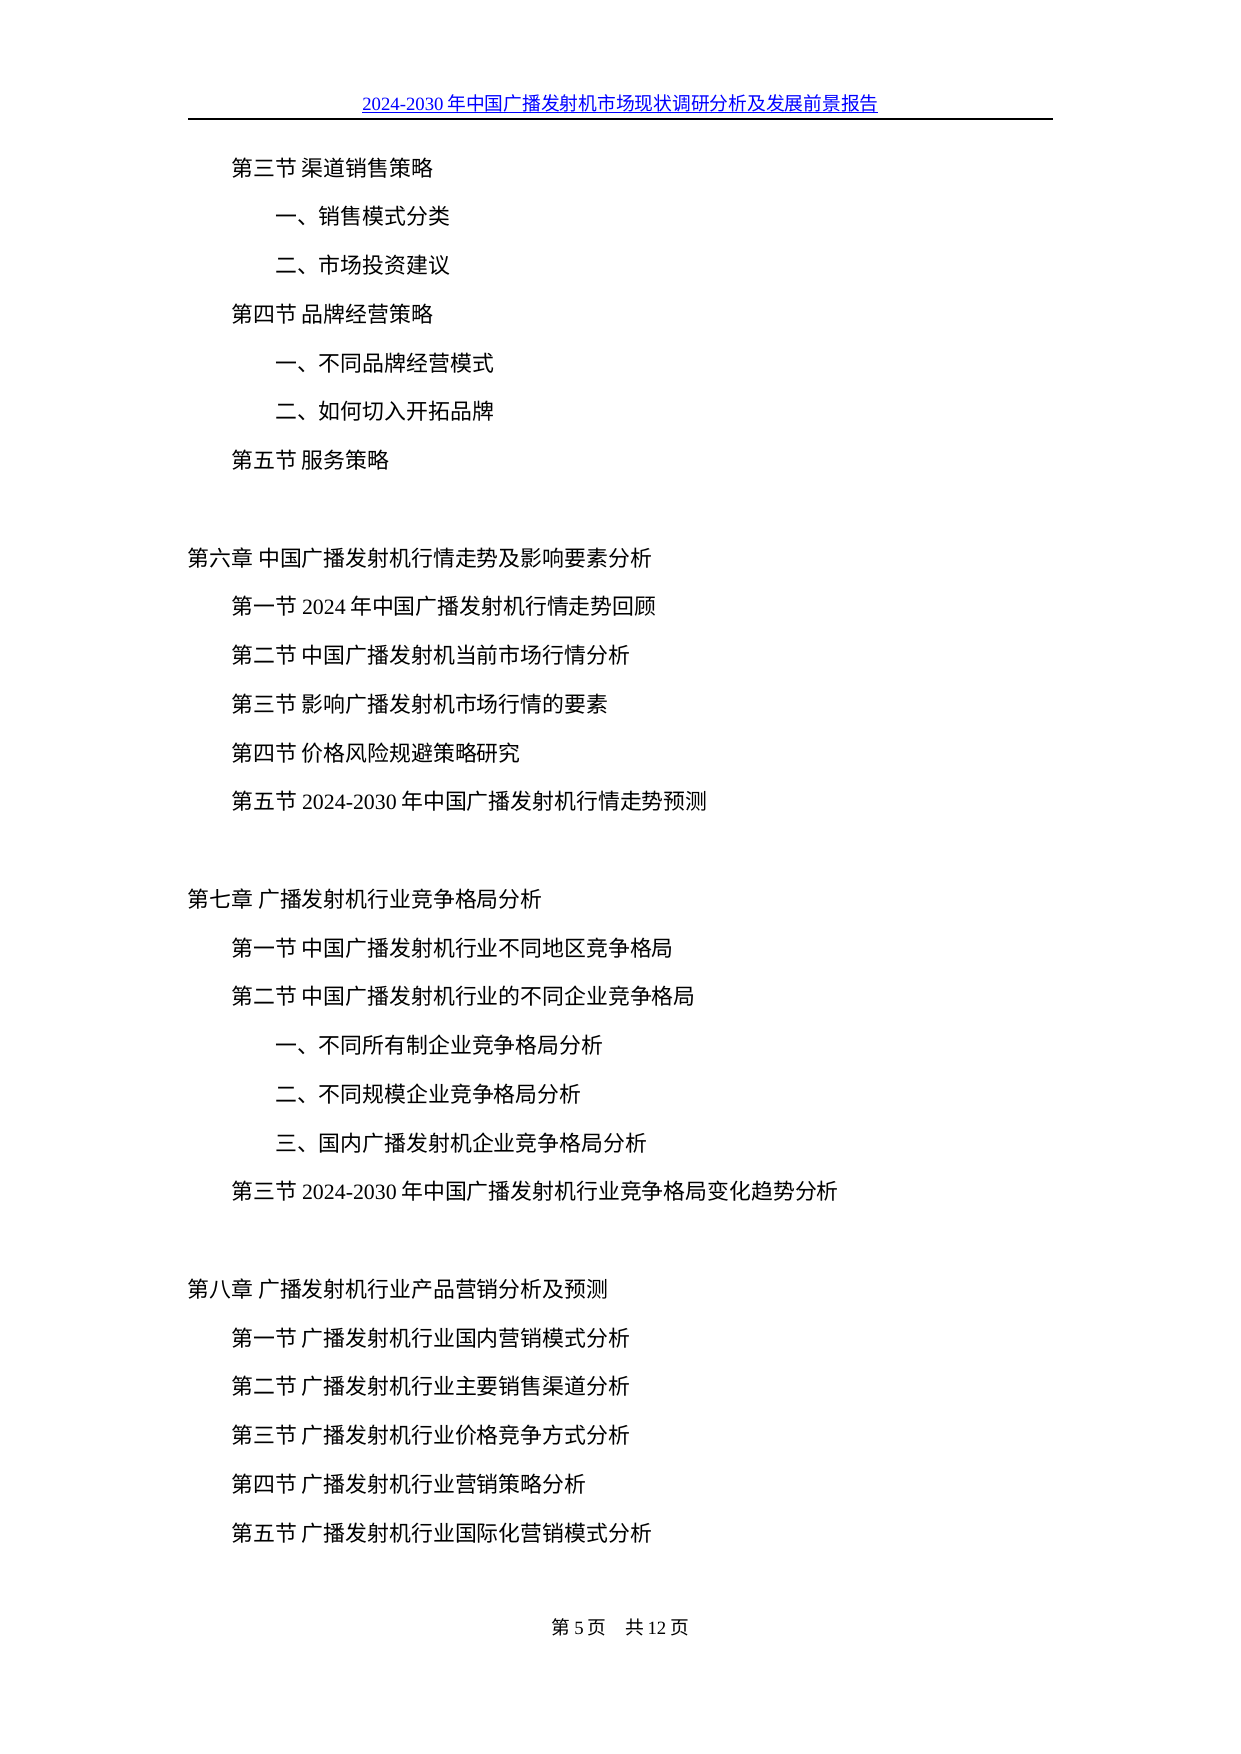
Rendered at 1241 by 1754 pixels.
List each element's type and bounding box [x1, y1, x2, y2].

text [187, 150, 1053, 1548]
